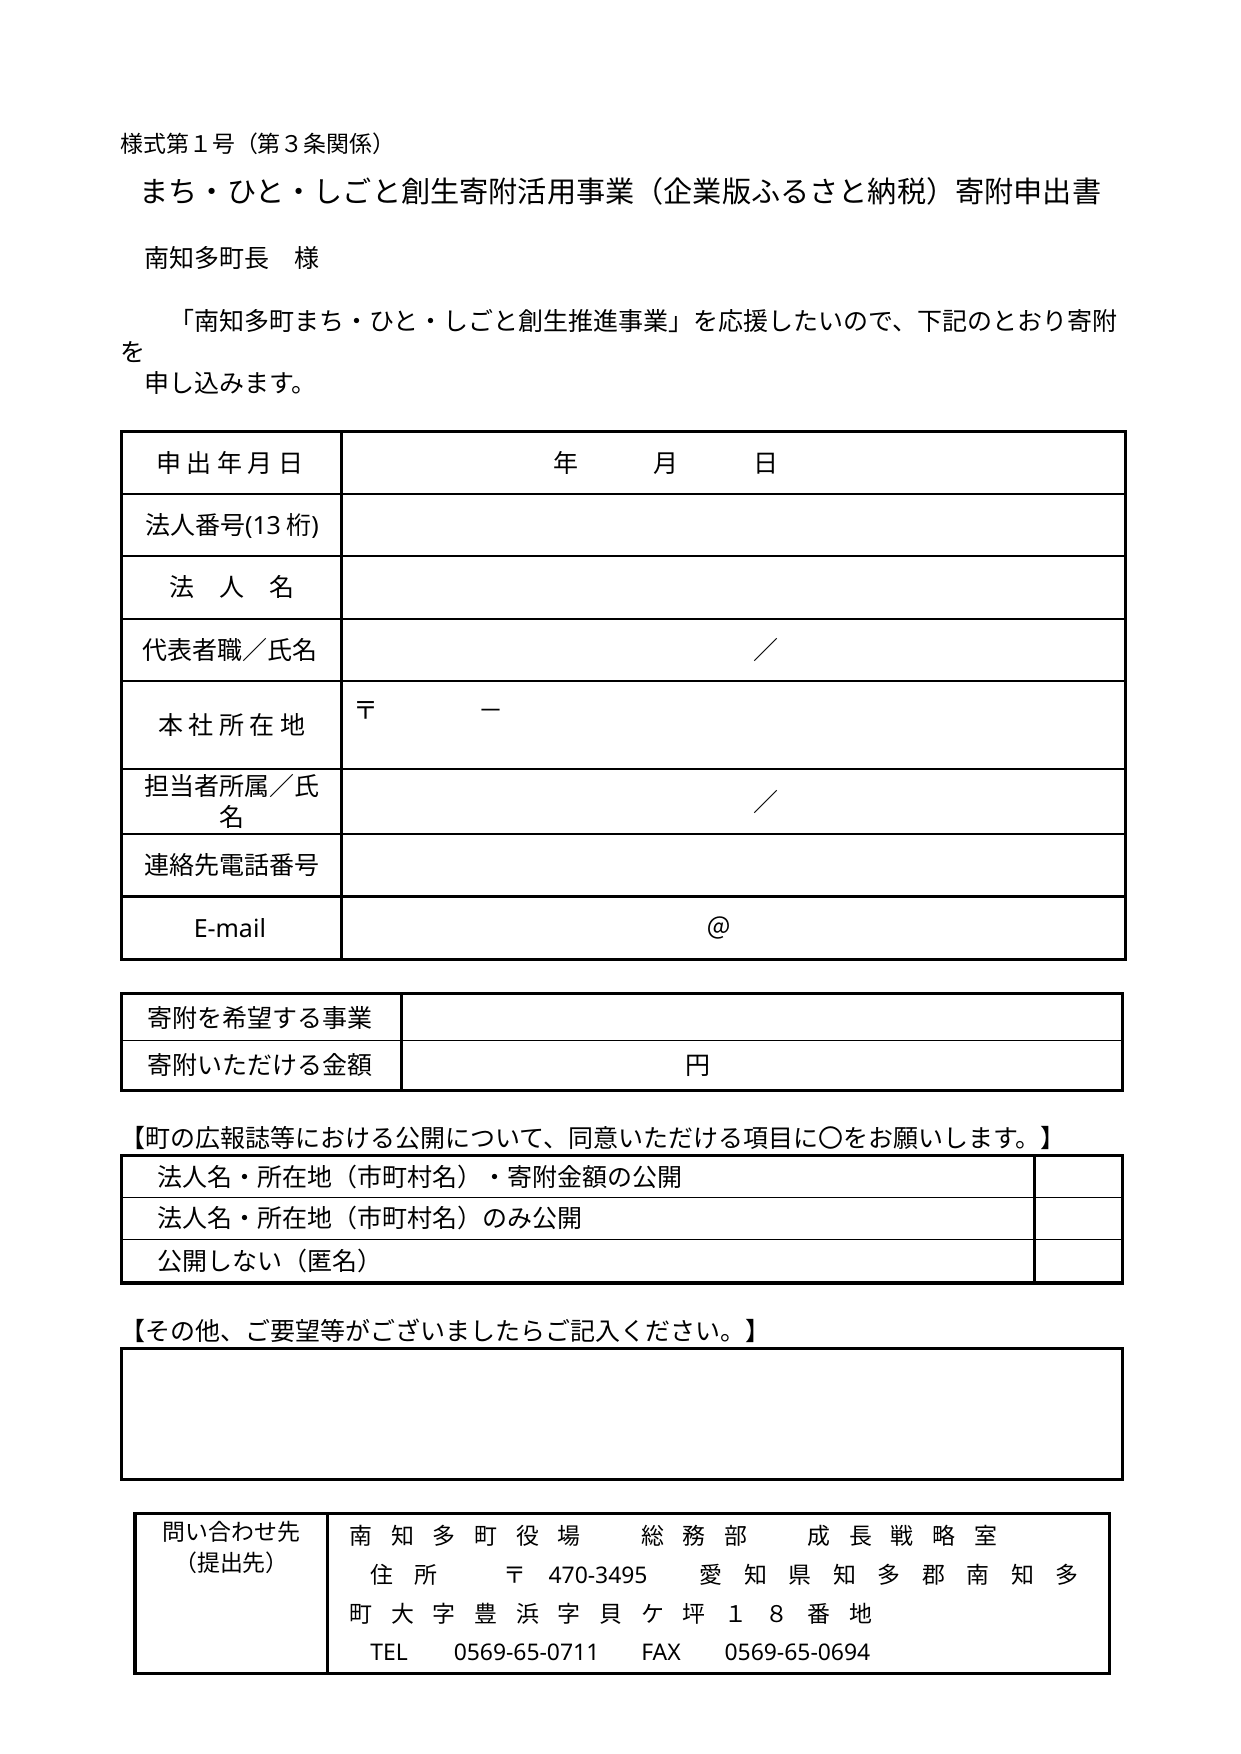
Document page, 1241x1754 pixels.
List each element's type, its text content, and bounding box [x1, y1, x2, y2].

table_cell 本社所在地 [123, 682, 340, 768]
table_cell 法人名・所在地（市町村名）のみ公開 [123, 1198, 1033, 1239]
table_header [329, 1515, 1108, 1672]
table_cell 法 人 名 [123, 557, 340, 618]
table_cell 連絡先電話番号 [123, 835, 340, 895]
table_header 申出年月日 [123, 433, 340, 493]
text 「南知多町まち・ひと・しごと創生推進事業」を応援したいので、下記のとおり寄附を [120, 305, 1120, 368]
table_cell ／ [343, 620, 1124, 680]
table_cell 円 [403, 1041, 1121, 1088]
table_header 法人名・所在地（市町村名）・寄附金額の公開 [123, 1157, 1033, 1197]
table_cell 担当者所属／氏名 [123, 770, 340, 833]
table_cell [1036, 1198, 1121, 1239]
table_cell E-mail [123, 898, 340, 958]
table_cell 公開しない（匿名） [123, 1240, 1033, 1281]
text 申し込みます。 [120, 368, 1120, 399]
table_cell 〒 － [343, 682, 1124, 768]
text 様式第１号（第３条関係） [120, 125, 1120, 159]
table_cell ＠ [343, 898, 1124, 958]
table_cell ／ [343, 770, 1124, 833]
table_cell [343, 495, 1124, 555]
table_cell 寄附いただける金額 [123, 1041, 400, 1088]
table_cell [343, 557, 1124, 618]
text 南知多町長 様 [120, 243, 1024, 274]
table_cell 代表者職／氏名 [123, 620, 340, 680]
table_cell 法人番号(13桁) [123, 495, 340, 555]
table_header [403, 995, 1121, 1040]
table_cell [343, 835, 1124, 895]
table_header 問い合わせ先 （提出先） [137, 1515, 326, 1672]
table_cell [1036, 1240, 1121, 1281]
table_header 寄附を希望する事業 [123, 995, 400, 1040]
text 【町の広報誌等における公開について、同意いただける項目に〇をお願いします。】 [120, 1123, 1091, 1154]
table_header [123, 1350, 1121, 1478]
table_header [1036, 1157, 1121, 1197]
table_header 年 月 日 [343, 433, 1124, 493]
text まち・ひと・しごと創生寄附活用事業（企業版ふるさと納税）寄附申出書 [120, 169, 1120, 211]
text 【その他、ご要望等がございましたらご記入ください。】 [120, 1316, 1091, 1347]
